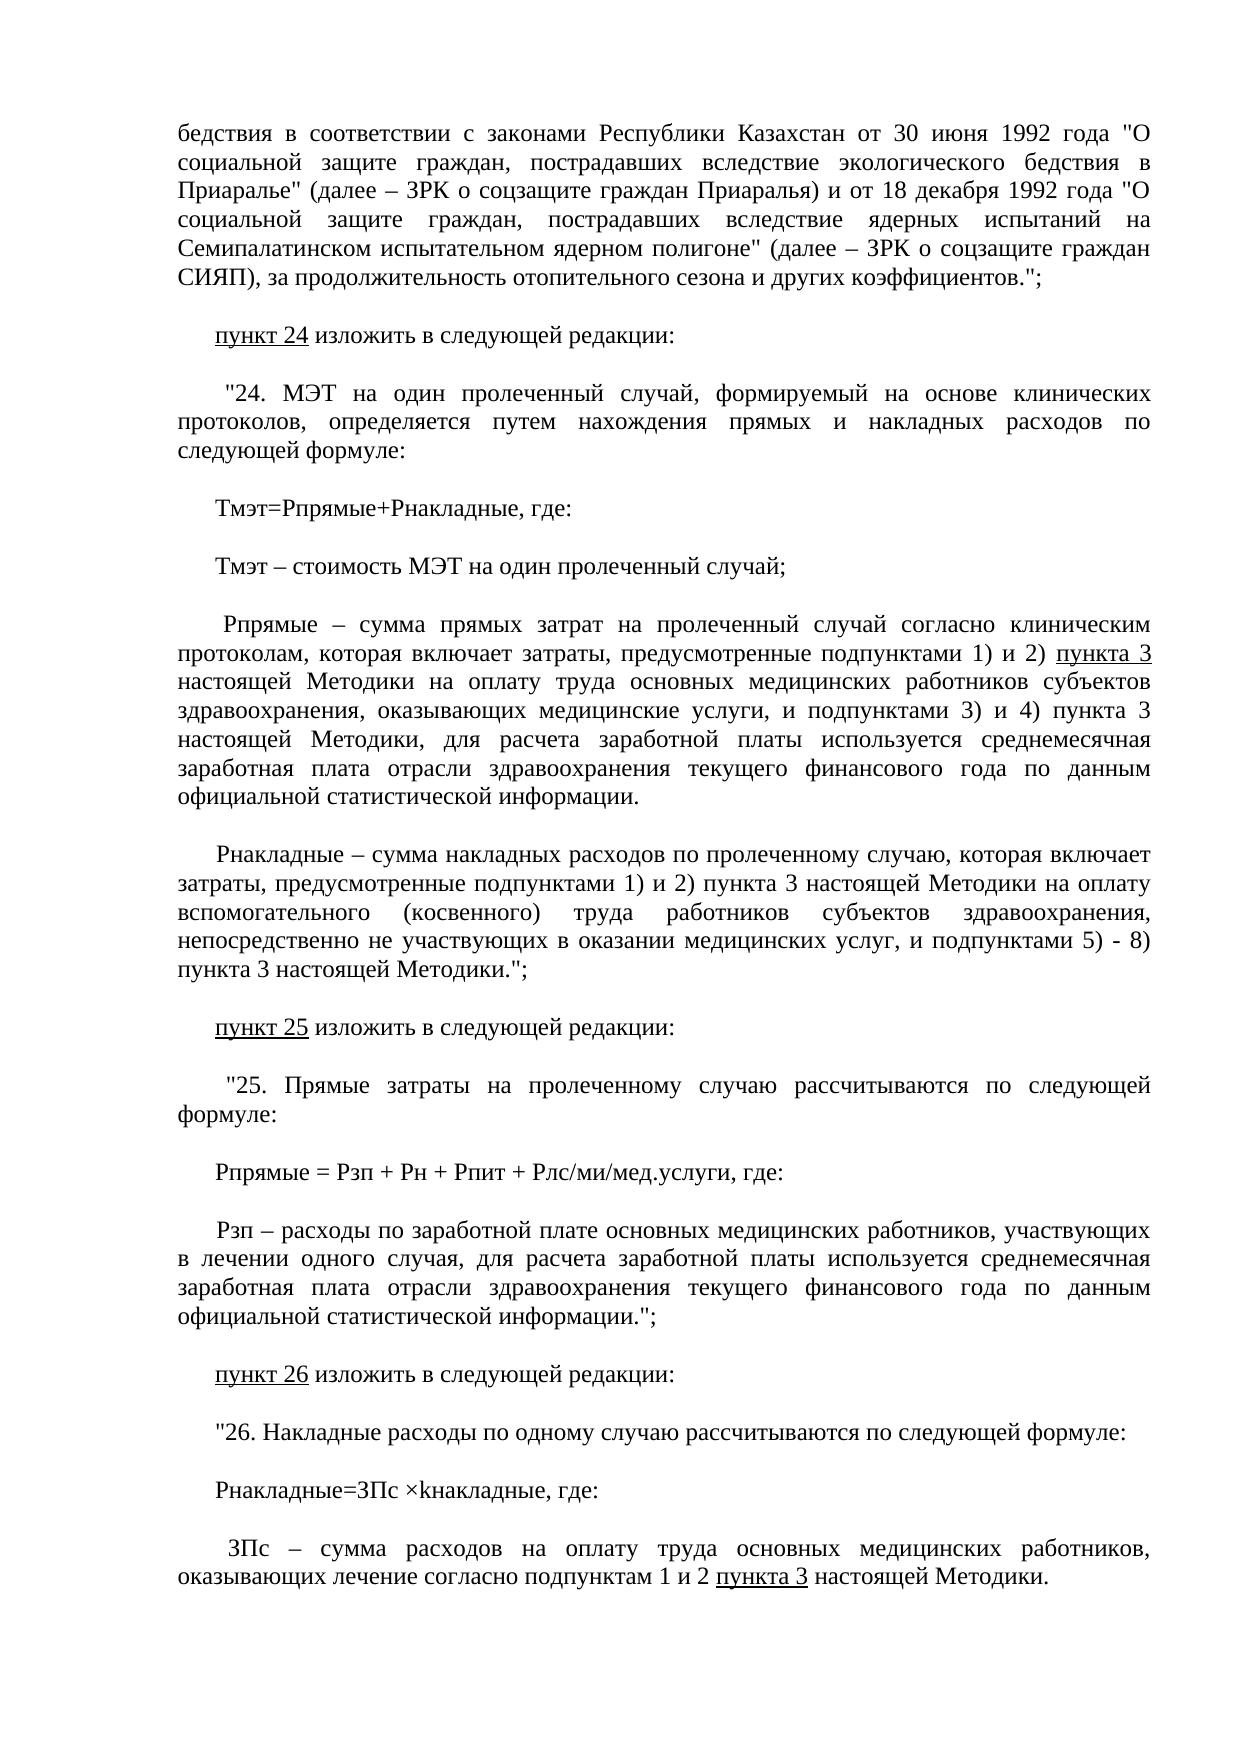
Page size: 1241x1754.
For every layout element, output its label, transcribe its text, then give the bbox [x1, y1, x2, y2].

text "25. Прямые затраты на пролеченному случаю рассчитываются по следующей формуле: [177, 1070, 1152, 1128]
text "24. МЭТ на один пролеченный случай, формируемый на основе клинических протоколов, определяется путем нахождения прямых и накладных расходов по следующей формуле: [177, 378, 1152, 464]
text Тмэт=Рпрямые+Рнакладные, где: [177, 493, 1152, 522]
text ЗПс – сумма расходов на оплату труда основных медицинских работников, оказывающих лечение согласно подпунктам 1 и 2 пункта 3 настоящей Методики. [177, 1533, 1152, 1590]
text Рпрямые – сумма прямых затрат на пролеченный случай согласно клиническим протоколам, которая включает затраты, предусмотренные подпунктами 1) и 2) пункта 3 настоящей Методики на оплату труда основных медицинских работников субъектов здравоохранения, оказывающих медицинские услуги, и подпунктами 3) и 4) пункта 3 настоящей Методики, для расчета заработной платы используется среднемесячная заработная плата отрасли здравоохранения текущего финансового года по данным официальной статистической информации. [177, 609, 1152, 810]
text пункт 24 изложить в следующей редакции: [177, 320, 1152, 348]
text Рпрямые = Рзп + Рн + Рпит + Рлс/ми/мед.услуги, где: [177, 1157, 1152, 1186]
text Pнакладные=ЗПс ×kнакладные, где: [177, 1475, 1152, 1503]
text пункт 26 изложить в следующей редакции: [177, 1359, 1152, 1388]
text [177, 118, 1152, 291]
text Рзп – расходы по заработной плате основных медицинских работников, участвующих в лечении одного случая, для расчета заработной платы используется среднемесячная заработная плата отрасли здравоохранения текущего финансового года по данным официальной статистической информации."; [177, 1215, 1152, 1330]
text Рнакладные – сумма накладных расходов по пролеченному случаю, которая включает затраты, предусмотренные подпунктами 1) и 2) пункта 3 настоящей Методики на оплату вспомогательного (косвенного) труда работников субъектов здравоохранения, непосредственно не участвующих в оказании медицинских услуг, и подпунктами 5) - 8) пункта 3 настоящей Методики."; [177, 839, 1152, 983]
text пункт 25 изложить в следующей редакции: [177, 1012, 1152, 1041]
text Тмэт – стоимость МЭТ на один пролеченный случай; [177, 551, 1152, 580]
text "26. Накладные расходы по одному случаю рассчитываются по следующей формуле: [177, 1417, 1152, 1446]
